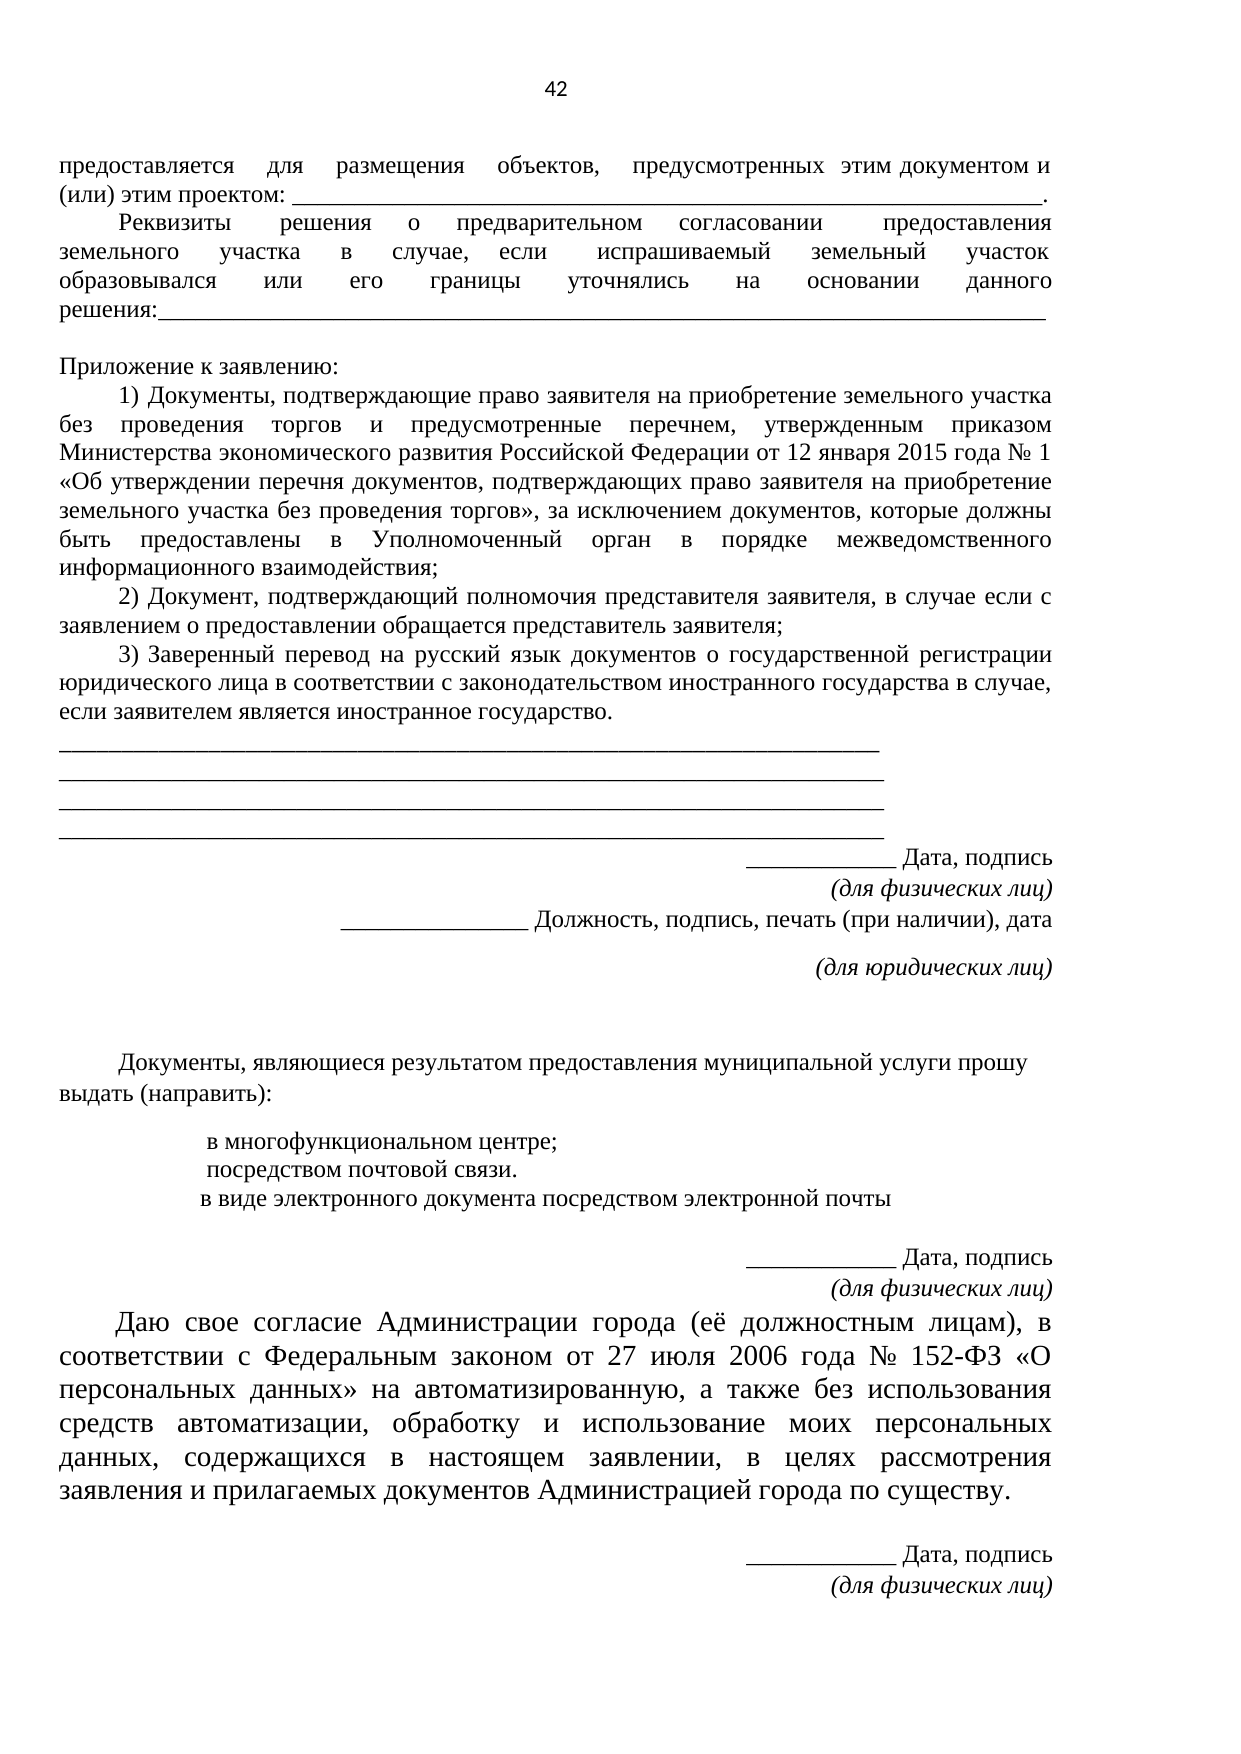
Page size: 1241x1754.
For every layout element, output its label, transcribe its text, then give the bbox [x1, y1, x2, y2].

text __________________________________________________________________ [59, 756, 1053, 784]
text __________________________________________________________________ [59, 813, 1053, 842]
text (для юридических лиц) [59, 952, 1053, 980]
text __________________________________________________________________ [59, 725, 1053, 756]
text ____________ Дата, подпись [59, 1539, 1053, 1568]
text Документы, являющиеся результатом предоставления муниципальной услуги прошу выдать (направить): [59, 1047, 1053, 1107]
list Документы, подтверждающие право заявителя на приобретение земельного участка без проведения торгов и предусмотренные перечнем, утвержденным приказом Министерства экономического развития Российской Федерации от 12 января 2015 года № 1 «Об утверждении перечня документов, подтверждающих право заявителя на приобретение земельного участка без проведения торгов», за исключением документов, которые должны быть предоставлены в Уполномоченный орган в порядке межведомственного информационного взаимодействия; [59, 380, 1053, 581]
text  в многофункциональном центре; [59, 1126, 1053, 1154]
text  посредством почтовой связи. [59, 1154, 1053, 1183]
text ____________ Дата, подпись [59, 842, 1053, 871]
list Документ, подтверждающий полномочия представителя заявителя, в случае если с заявлением о предоставлении обращается представитель заявителя; [59, 581, 1053, 639]
text Реквизиты решения о предварительном согласовании предоставления земельного участка в случае, если испрашиваемый земельный участок образовывался или его границы уточнялись на основании данного решения:_______________________________________________________________________ [59, 207, 1053, 322]
text Даю свое согласие Администрации города (её должностным лицам), в соответствии с Федеральным законом от 27 июля 2006 года № 152-ФЗ «О персональных данных» на автоматизированную, а также без использования средств автоматизации, обработку и использование моих персональных данных, содержащихся в настоящем заявлении, в целях рассмотрения заявления и прилагаемых документов Администрацией города по существу. [59, 1304, 1053, 1506]
text ____________ Дата, подпись [59, 1242, 1053, 1271]
list Заверенный перевод на русский язык документов о государственной регистрации юридического лица в соответствии с законодательством иностранного государства в случае, если заявителем является иностранное государство. [59, 639, 1053, 725]
text в виде электронного документа посредством электронной почты [59, 1183, 1053, 1212]
text Приложение к заявлению: [59, 351, 1053, 380]
text (для физических лиц) [59, 873, 1053, 902]
text (для физических лиц) [59, 1570, 1053, 1599]
text __________________________________________________________________ [59, 784, 1053, 813]
text _______________ Должность, подпись, печать (при наличии), дата [59, 904, 1053, 933]
text (для физических лиц) [59, 1273, 1053, 1302]
